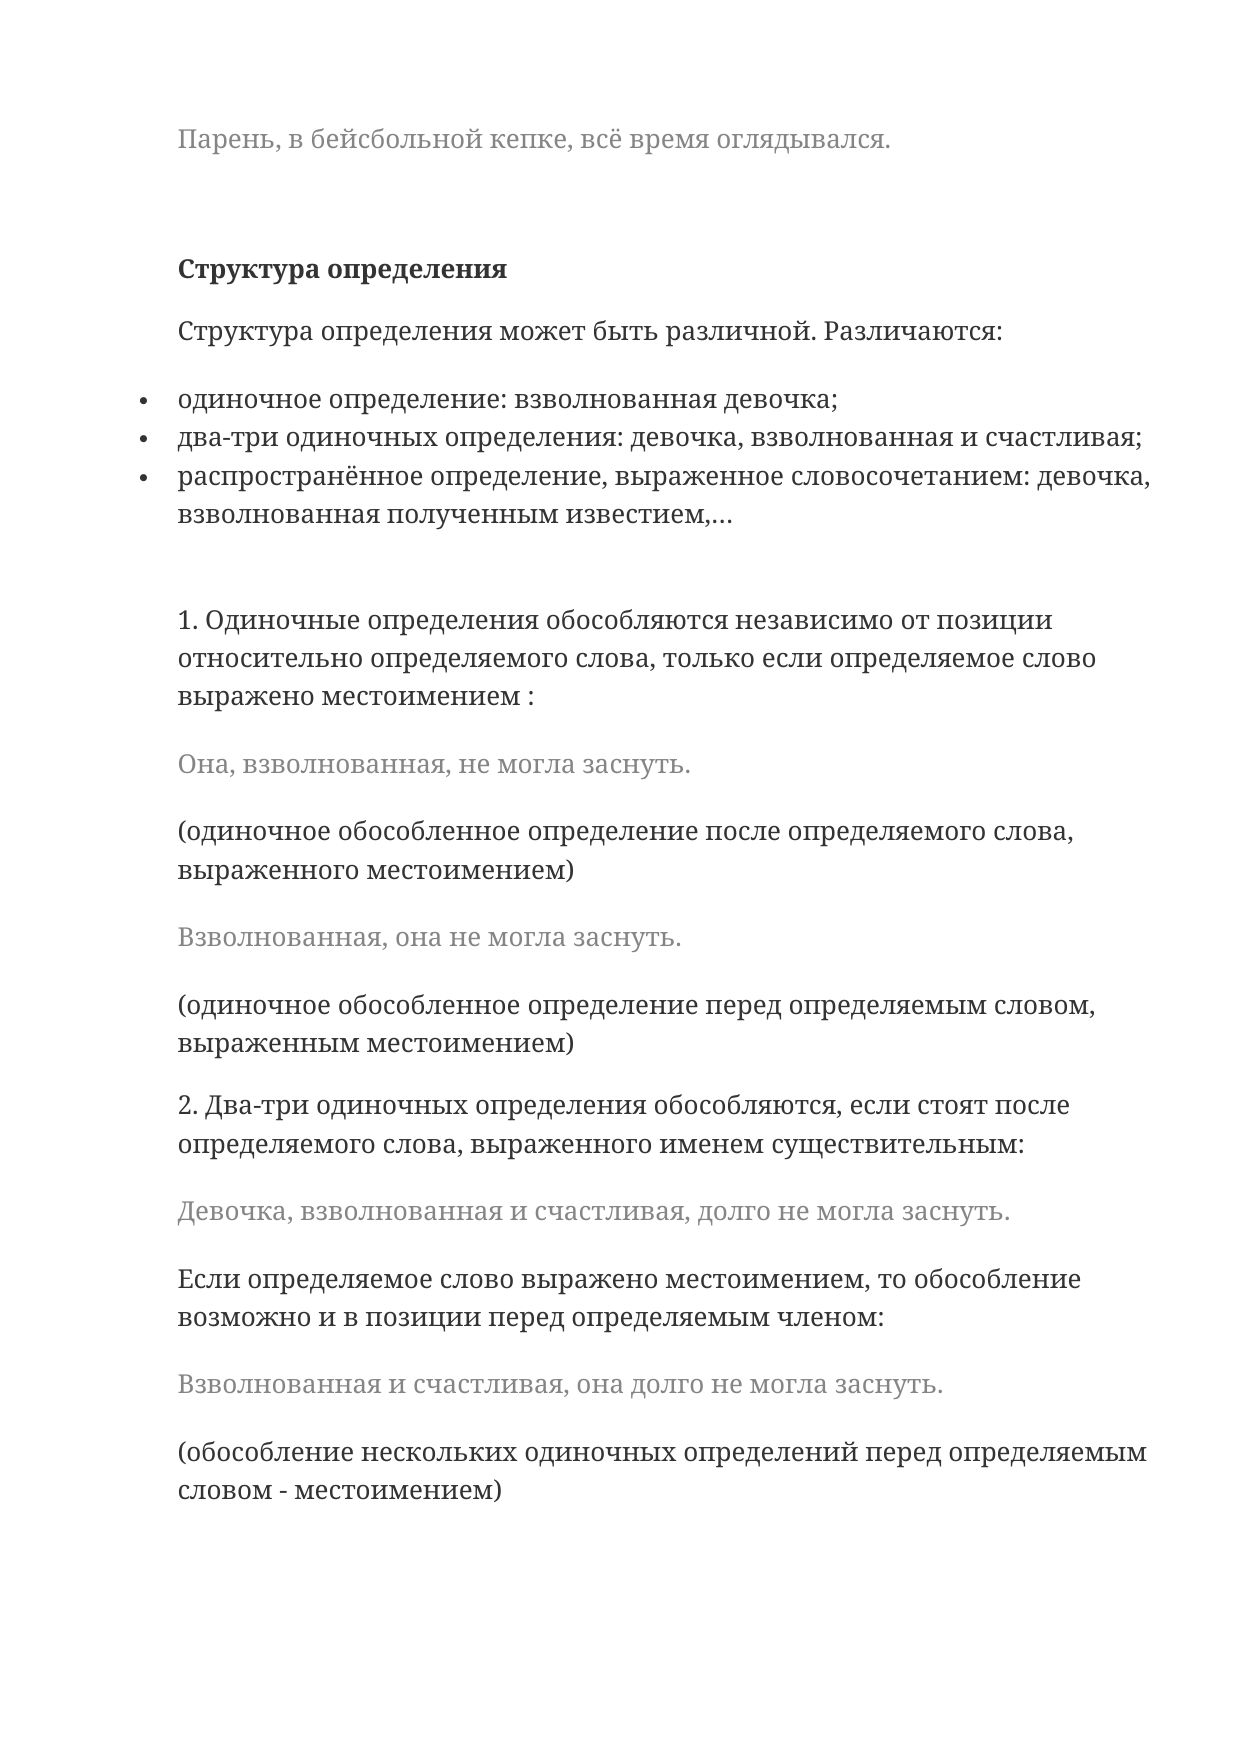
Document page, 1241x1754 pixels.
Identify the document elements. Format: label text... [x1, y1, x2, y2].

text (одиночное обособленное определение после определяемого слова, выраженного местоимением) [177, 810, 1152, 887]
text Взволнованная и счастливая, она долго не могла заснуть. [177, 1363, 1152, 1402]
list два-три одиночных определения: девочка, взволнованная и счастливая; [140, 416, 1152, 454]
text Парень, в бейсбольной кепке, всё время оглядывался. [177, 118, 1152, 156]
text Если определяемое слово выражено местоимением, то обособление возможно и в позиции перед определяемым членом: [177, 1257, 1152, 1334]
text Структура определения [177, 248, 1152, 286]
text 2. Два-три одиночных определения обособляются, если стоят после определяемого слова, выраженного именем существительным: [177, 1084, 1152, 1161]
list одиночное определение: взволнованная девочка; [140, 378, 1152, 416]
text Девочка, взволнованная и счастливая, долго не могла заснуть. [177, 1190, 1152, 1228]
text (одиночное обособленное определение перед определяемым словом, выраженным местоимением) [177, 983, 1152, 1060]
text Взволнованная, она не могла заснуть. [177, 916, 1152, 954]
text (обособление нескольких одиночных определений перед определяемым словом - местоимением) [177, 1431, 1152, 1507]
text Структура определения может быть различной. Различаются: [177, 310, 1152, 348]
text 1. Одиночные определения обособляются независимо от позиции относительно определяемого слова, только если определяемое слово выражено местоимением : [177, 560, 1152, 713]
text Она, взволнованная, не могла заснуть. [177, 743, 1152, 781]
list распространённое определение, выраженное словосочетанием: девочка, взволнованная полученным известием,… [140, 454, 1152, 531]
